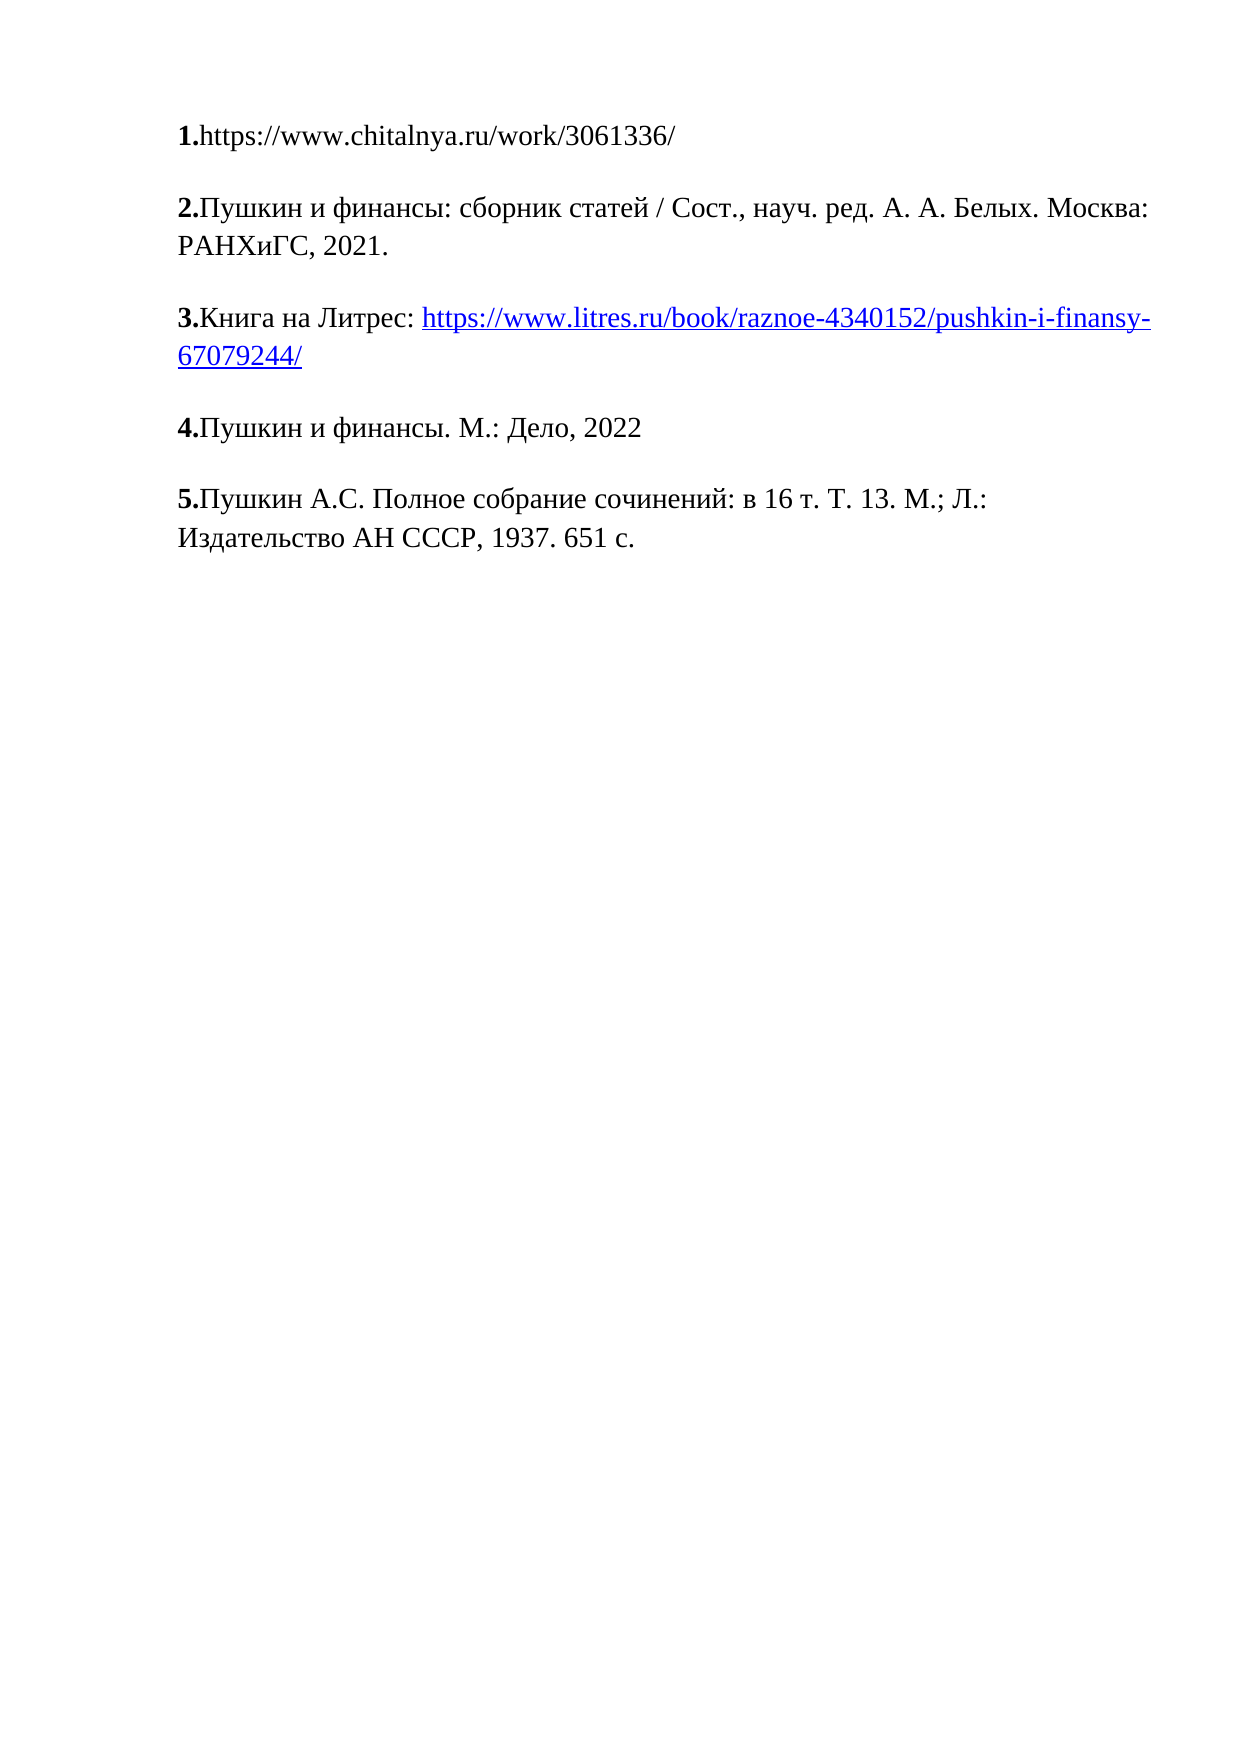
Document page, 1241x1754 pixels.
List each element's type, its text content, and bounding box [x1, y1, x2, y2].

text 1.https://www.chitalnya.ru/work/3061336/ [177, 118, 1152, 152]
text 4.Пушкин и финансы. М.: Дело, 2022 [177, 410, 1152, 443]
text 5.Пушкин А.С. Полное собрание сочинений: в 16 т. Т. 13. М.; Л.: Издательство АН СССР, 1937. 651 с. [177, 481, 1152, 553]
text 3.Книга на Литрес: https://www.litres.ru/book/raznoe-4340152/pushkin-i-finansy-67079244/ [177, 300, 1152, 372]
text 2.Пушкин и финансы: сборник статей / Сост., науч. ред. А. А. Белых. Москва: РАНХиГС, 2021. [177, 190, 1152, 262]
